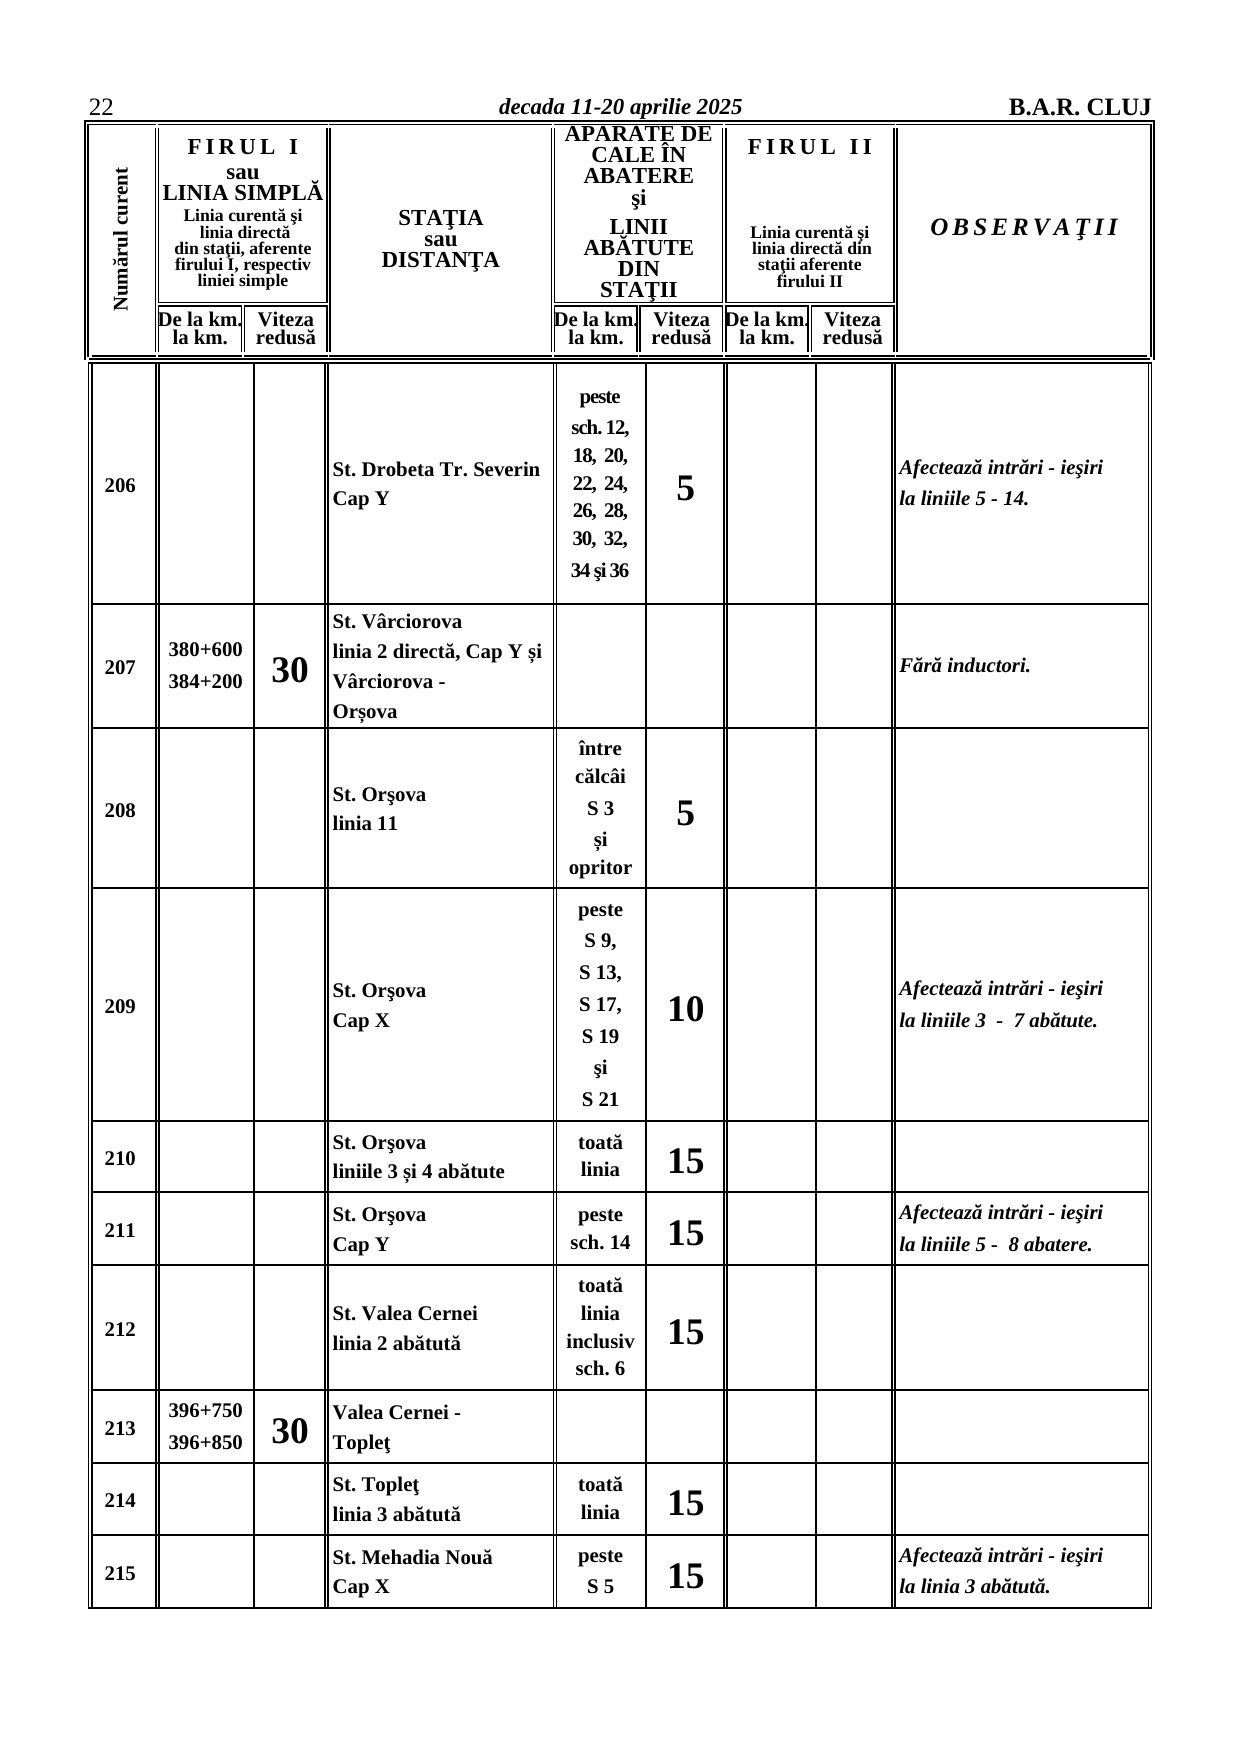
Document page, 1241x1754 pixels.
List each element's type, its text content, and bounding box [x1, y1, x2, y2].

table_cell [728, 605, 815, 727]
table_cell [728, 1391, 815, 1462]
table_cell [817, 1193, 891, 1264]
table_cell [896, 1464, 1148, 1533]
table_cell [160, 1536, 253, 1607]
table_cell între călcâi S 3 și opritor [557, 729, 645, 887]
table_cell [93, 364, 155, 602]
table_cell [817, 1122, 891, 1191]
table_cell St. Vârciorova linia 2 directă, Cap Y și Vârciorova - Orșova [329, 605, 553, 727]
table_cell [93, 729, 155, 887]
table_cell [93, 1464, 155, 1533]
table_cell [93, 1266, 155, 1389]
table_cell 30 [255, 1391, 324, 1462]
table_cell [728, 1122, 815, 1191]
table_cell [160, 1266, 253, 1389]
table_cell toată linia inclusiv sch. 6 [557, 1266, 645, 1389]
table_cell Fără inductori. [896, 605, 1148, 727]
table_cell [896, 729, 1148, 887]
table_cell [728, 729, 815, 887]
table_cell [728, 1536, 815, 1607]
table_cell [896, 1266, 1148, 1389]
table_cell [255, 1536, 324, 1607]
table_cell [255, 729, 324, 887]
table_cell St. Mehadia Nouă Cap X [329, 1536, 553, 1607]
table_cell toată linia [557, 1464, 645, 1533]
table_cell [728, 889, 815, 1119]
table_cell 5 [647, 729, 723, 887]
table_cell [160, 1193, 253, 1264]
table_cell [255, 1266, 324, 1389]
table_cell 10 [647, 889, 723, 1119]
table_cell 15 [647, 1122, 723, 1191]
table_cell [557, 605, 645, 727]
table_cell 15 [647, 1464, 723, 1533]
table_cell [160, 1122, 253, 1191]
table_cell [255, 889, 324, 1119]
table_cell [817, 1536, 891, 1607]
table_cell [647, 605, 723, 727]
table_cell [896, 1391, 1148, 1462]
table_cell Afectează intrări - ieşiri la liniile 3 - 7 abătute. [896, 889, 1148, 1119]
table_cell toată linia [557, 1122, 645, 1191]
table_cell [728, 1193, 815, 1264]
table_cell [647, 1391, 723, 1462]
table_cell St. Orşova linia 11 [329, 729, 553, 887]
table_cell [255, 364, 324, 602]
table_cell [160, 889, 253, 1119]
table_cell [817, 889, 891, 1119]
table_cell 15 [647, 1193, 723, 1264]
table_cell [93, 605, 155, 727]
table_cell St. Orşova Cap X [329, 889, 553, 1119]
table_cell St. Drobeta Tr. Severin Cap Y [329, 364, 553, 602]
table_cell [728, 1464, 815, 1533]
table_cell 15 [647, 1536, 723, 1607]
table_cell [817, 605, 891, 727]
table_cell [255, 1193, 324, 1264]
table_cell 30 [255, 605, 324, 727]
table_cell Afectează intrări - ieşiri la liniile 5 - 8 abatere. [896, 1193, 1148, 1264]
table_cell peste S 5 [557, 1536, 645, 1607]
table_cell St. Valea Cernei linia 2 abătută [329, 1266, 553, 1389]
table_cell [255, 1122, 324, 1191]
table_cell Valea Cernei - Topleţ [329, 1391, 553, 1462]
table_cell [255, 1464, 324, 1533]
table_cell 380+600 384+200 [160, 605, 253, 727]
table_cell [160, 1464, 253, 1533]
table_cell [817, 729, 891, 887]
table_cell 396+750 396+850 [160, 1391, 253, 1462]
table_cell [728, 1266, 815, 1389]
table_cell [817, 364, 891, 602]
table_cell [896, 1122, 1148, 1191]
table_cell [93, 889, 155, 1119]
table_cell [160, 364, 253, 602]
table_cell St. Orşova liniile 3 și 4 abătute [329, 1122, 553, 1191]
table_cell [896, 364, 1148, 602]
table_cell St. Orşova Cap Y [329, 1193, 553, 1264]
table_cell [817, 1464, 891, 1533]
table_cell 5 [647, 364, 723, 602]
table_cell [93, 1193, 155, 1264]
table_cell [728, 364, 815, 602]
table_cell [817, 1266, 891, 1389]
table_cell [817, 1391, 891, 1462]
table_cell peste sch. 14 [557, 1193, 645, 1264]
table_cell peste sch. 12, 18, 20, 22, 24, 26, 28, 30, 32, 34 şi 36 [557, 364, 645, 602]
table_cell [160, 729, 253, 887]
table_cell 15 [647, 1266, 723, 1389]
table_cell [93, 1536, 155, 1607]
table_cell Afectează intrări - ieşiri la linia 3 abătută. [896, 1536, 1148, 1607]
table_cell [93, 1122, 155, 1191]
table_cell peste S 9, S 13, S 17, S 19 şi S 21 [557, 889, 645, 1119]
table_cell St. Topleţ linia 3 abătută [329, 1464, 553, 1533]
table_cell [93, 1391, 155, 1462]
table_cell [557, 1391, 645, 1462]
